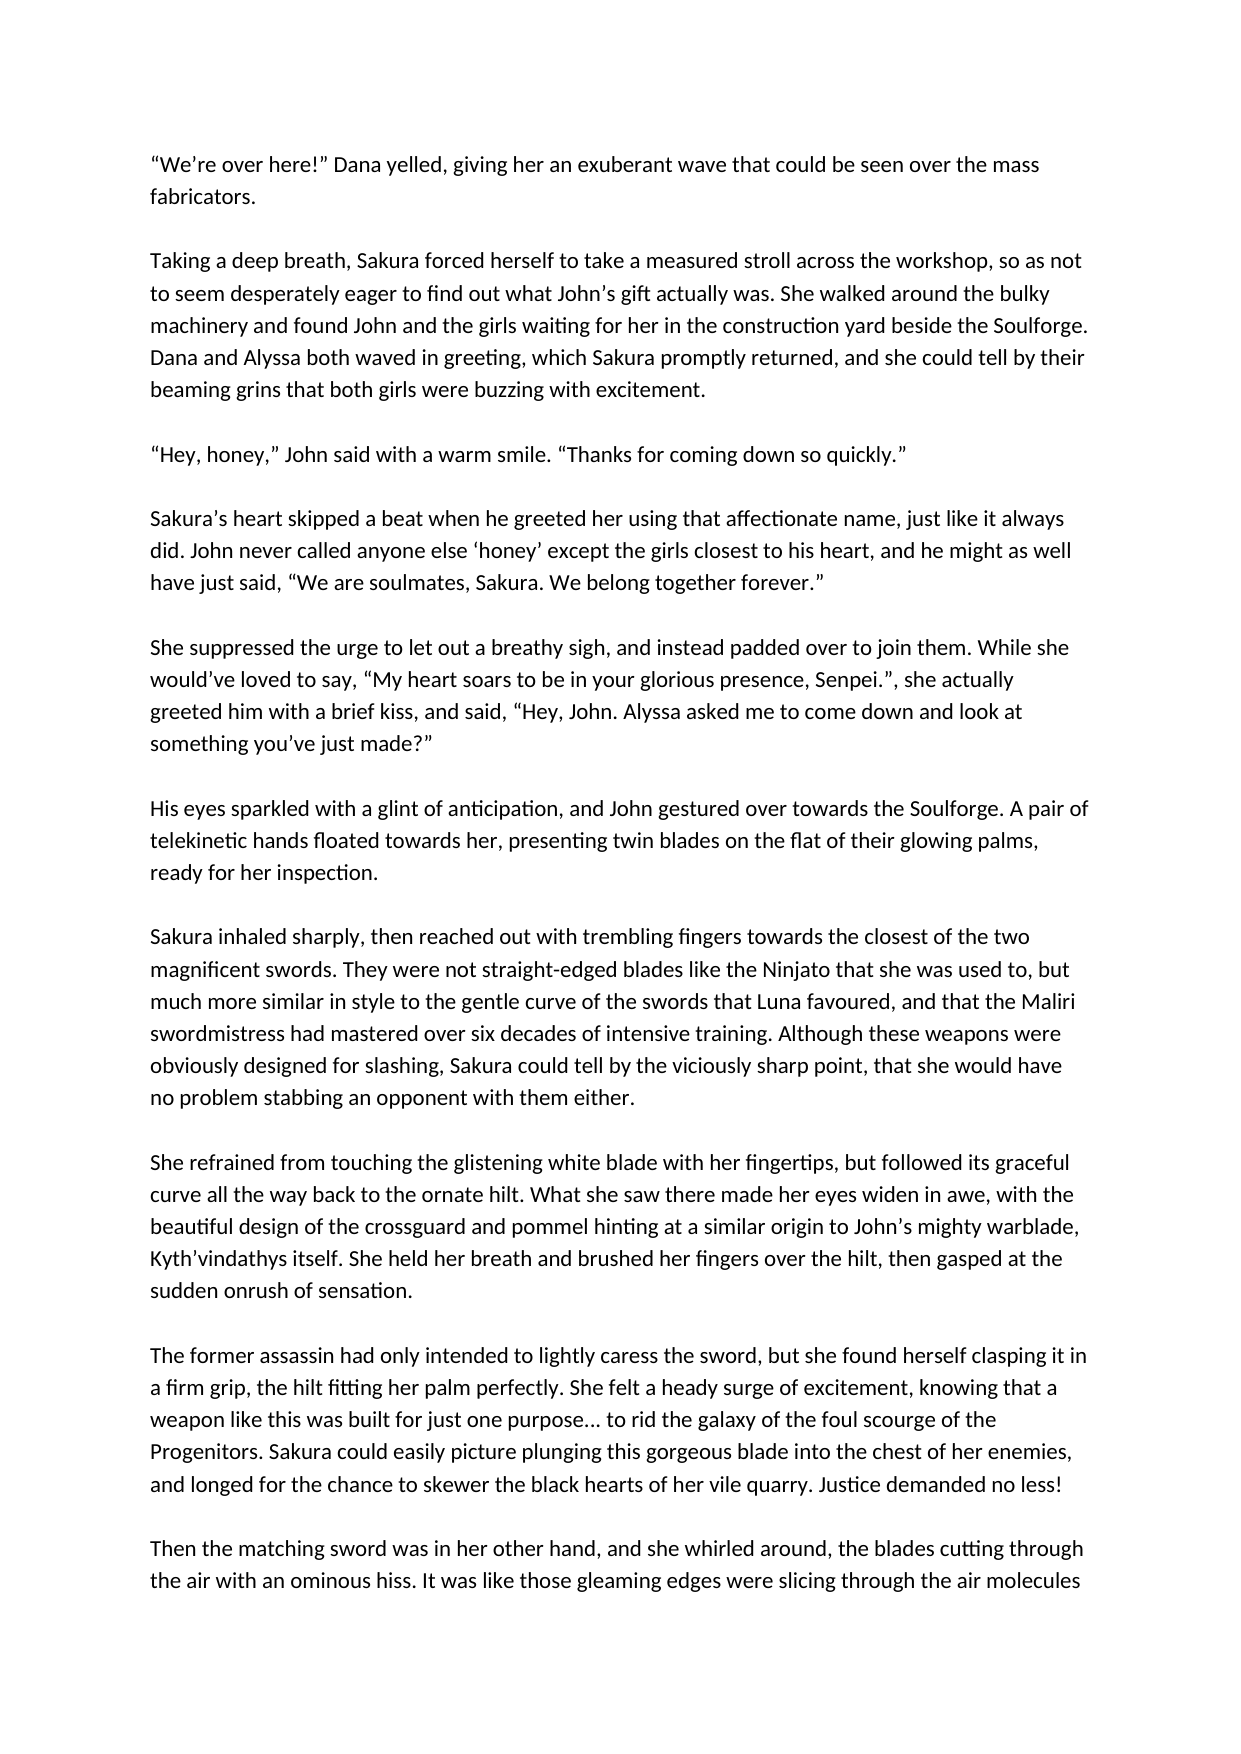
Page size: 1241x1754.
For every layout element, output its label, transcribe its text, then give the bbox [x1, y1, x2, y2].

text His eyes sparkled with a glint of anticipation, and John gestured over towards the Soulforge. A pair of telekinetic hands floated towards her, presenting twin blades on the flat of their glowing palms, ready for her inspection. [150, 794, 1090, 886]
text Sakura inhaled sharply, then reached out with trembling fingers towards the closest of the two magnificent swords. They were not straight-edged blades like the Ninjato that she was used to, but much more similar in style to the gentle curve of the swords that Luna favoured, and that the Maliri swordmistress had mastered over six decades of intensive training. Although these weapons were obviously designed for slashing, Sakura could tell by the viciously sharp point, that she would have no problem stabbing an opponent with them either. [150, 922, 1090, 1111]
text She suppressed the urge to let out a breathy sigh, and instead padded over to join them. While she would’ve loved to say, “My heart soars to be in your glorious presence, Senpei.”, she actually greeted him with a brief kiss, and said, “Hey, John. Alyssa asked me to come down and look at something you’ve just made?” [150, 633, 1090, 757]
text Taking a deep breath, Sakura forced herself to take a measured stroll across the workshop, so as not to seem desperately eager to find out what John’s gift actually was. She walked around the bulky machinery and found John and the girls waiting for her in the construction yard beside the Soulforge. Dana and Alyssa both waved in greeting, which Sakura promptly returned, and she could tell by their beaming grins that both girls were buzzing with excitement. [150, 247, 1090, 403]
text “We’re over here!” Dana yelled, giving her an exuberant wave that could be seen over the mass fabricators. [150, 150, 1090, 210]
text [150, 1534, 1090, 1594]
text Sakura’s heart skipped a beat when he greeted her using that affectionate name, just like it always did. John never called anyone else ‘honey’ except the girls closest to his heart, and he might as well have just said, “We are soulmates, Sakura. We belong together forever.” [150, 504, 1090, 596]
text The former assassin had only intended to lightly caress the sword, but she found herself clasping it in a firm grip, the hilt fitting her palm perfectly. She felt a heady surge of excitement, knowing that a weapon like this was built for just one purpose... to rid the galaxy of the foul scourge of the Progenitors. Sakura could easily picture plunging this gorgeous blade into the chest of her enemies, and longed for the chance to skewer the black hearts of her vile quarry. Justice demanded no less! [150, 1341, 1090, 1498]
text “Hey, honey,” John said with a warm smile. “Thanks for coming down so quickly.” [150, 440, 1090, 468]
text She refrained from touching the glistening white blade with her fingertips, but followed its graceful curve all the way back to the ornate hilt. What she saw there made her eyes widen in awe, with the beautiful design of the crossguard and pommel hinting at a similar origin to John’s mighty warblade, Kyth’vindathys itself. She held her breath and brushed her fingers over the hilt, then gasped at the sudden onrush of sensation. [150, 1148, 1090, 1304]
